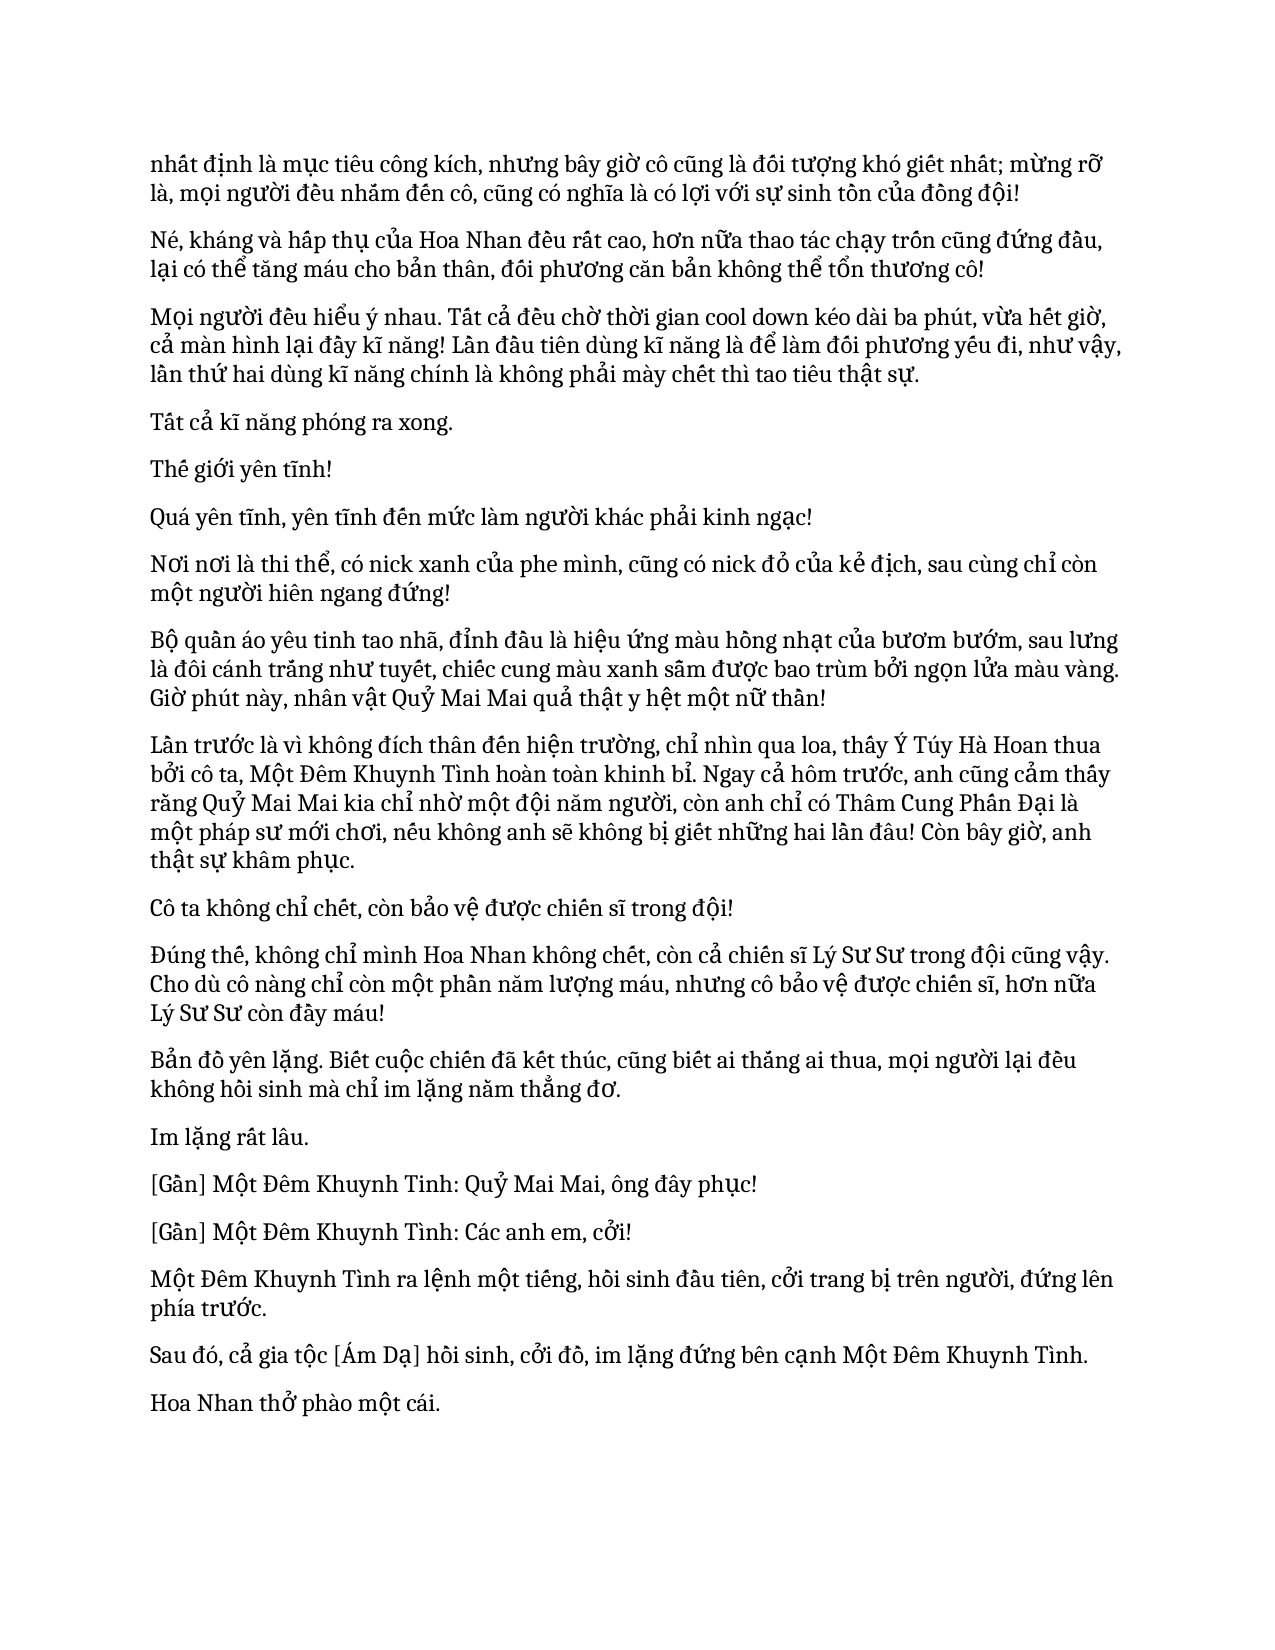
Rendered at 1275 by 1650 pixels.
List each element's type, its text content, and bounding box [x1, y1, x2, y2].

text [Gần] Một Đêm Khuynh Tinh: Quỷ Mai Mai, ông đây phục! [150, 1170, 1125, 1199]
text Cô ta không chỉ chết, còn bảo vệ được chiến sĩ trong đội! [150, 894, 1125, 922]
text Bản đồ yên lặng. Biết cuộc chiến đã kết thúc, cũng biết ai thắng ai thua, mọi người lại đều không hồi sinh mà chỉ im lặng nằm thẳng đơ. [150, 1046, 1125, 1104]
text Bộ quần áo yêu tinh tao nhã, đỉnh đầu là hiệu ứng màu hồng nhạt của bươm bướm, sau lưng là đôi cánh trắng như tuyết, chiếc cung màu xanh sẫm được bao trùm bởi ngọn lửa màu vàng. Giờ phút này, nhân vật Quỷ Mai Mai quả thật y hệt một nữ thần! [150, 626, 1125, 712]
text Nơi nơi là thi thể, có nick xanh của phe mình, cũng có nick đỏ của kẻ địch, sau cùng chỉ còn một người hiên ngang đứng! [150, 550, 1125, 607]
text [150, 150, 1125, 207]
text Thế giới yên tĩnh! [150, 455, 1125, 484]
text [Gần] Một Đêm Khuynh Tình: Các anh em, cởi! [150, 1217, 1125, 1246]
text Hoa Nhan thở phào một cái. [150, 1389, 1125, 1417]
text Đúng thế, không chỉ mình Hoa Nhan không chết, còn cả chiến sĩ Lý Sư Sư trong đội cũng vậy. Cho dù cô nàng chỉ còn một phần năm lượng máu, nhưng cô bảo vệ được chiến sĩ, hơn nữa Lý Sư Sư còn đầy máu! [150, 941, 1125, 1027]
text Né, kháng và hấp thụ của Hoa Nhan đều rất cao, hơn nữa thao tác chạy trốn cũng đứng đầu, lại có thể tăng máu cho bản thân, đối phương căn bản không thể tổn thương cô! [150, 226, 1125, 284]
text Lần trước là vì không đích thân đến hiện trường, chỉ nhìn qua loa, thấy Ý Túy Hà Hoan thua bởi cô ta, Một Đêm Khuynh Tình hoàn toàn khinh bỉ. Ngay cả hôm trước, anh cũng cảm thấy rằng Quỷ Mai Mai kia chỉ nhờ một đội năm người, còn anh chỉ có Thâm Cung Phấn Đại là một pháp sư mới chơi, nếu không anh sẽ không bị giết những hai lần đâu! Còn bây giờ, anh thật sự khâm phục. [150, 731, 1125, 875]
text Mọi người đều hiểu ý nhau. Tất cả đều chờ thời gian cool down kéo dài ba phút, vừa hết giờ, cả màn hình lại đầy kĩ năng! Lần đầu tiên dùng kĩ năng là để làm đối phương yếu đi, như vậy, lần thứ hai dùng kĩ năng chính là không phải mày chết thì tao tiêu thật sự. [150, 302, 1125, 389]
text Im lặng rất lâu. [150, 1122, 1125, 1151]
text Quá yên tĩnh, yên tĩnh đến mức làm người khác phải kinh ngạc! [150, 502, 1125, 531]
text Tất cả kĩ năng phóng ra xong. [150, 407, 1125, 436]
text Sau đó, cả gia tộc [Ám Dạ] hồi sinh, cởi đồ, im lặng đứng bên cạnh Một Đêm Khuynh Tình. [150, 1341, 1125, 1370]
text Một Đêm Khuynh Tình ra lệnh một tiếng, hồi sinh đầu tiên, cởi trang bị trên người, đứng lên phía trước. [150, 1265, 1125, 1322]
